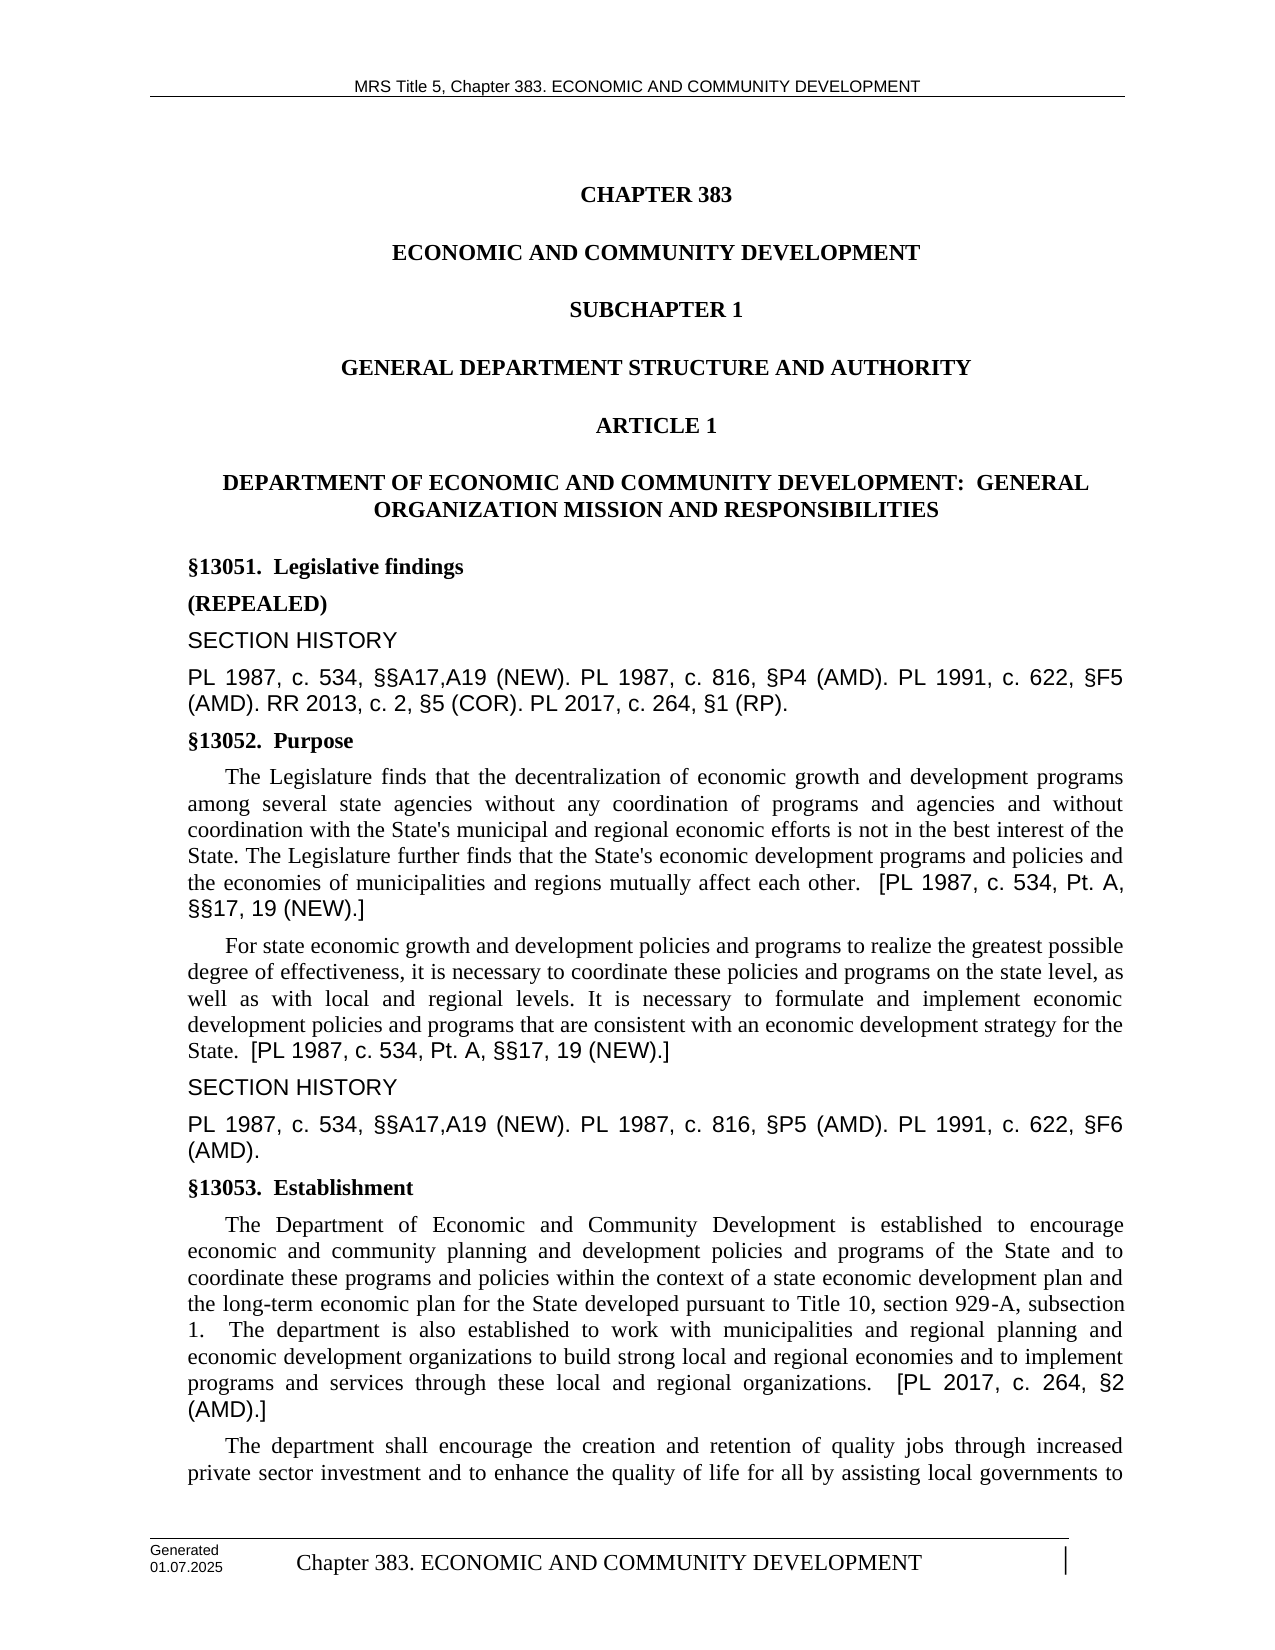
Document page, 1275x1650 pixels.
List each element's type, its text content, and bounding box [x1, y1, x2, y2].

text GENERAL DEPARTMENT STRUCTURE AND AUTHORITY [187, 354, 1125, 380]
text SUBCHAPTER 1 [187, 296, 1125, 323]
text §13053. Establishment [187, 1174, 1125, 1201]
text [187, 1432, 1125, 1485]
text PL 1987, c. 534, §§A17,A19 (NEW). PL 1987, c. 816, §P4 (AMD). PL 1991, c. 622, §F5 (AMD). RR 2013, c. 2, §5 (COR). PL 2017, c. 264, §1 (RP). [187, 663, 1125, 716]
text The Legislature finds that the decentralization of economic growth and development programs among several state agencies without any coordination of programs and agencies and without coordination with the State's municipal and regional economic efforts is not in the best interest of the State. The Legislature further finds that the State's economic development programs and policies and the economies of municipalities and regions mutually affect each other. [PL 1987, c. 534, Pt. A, §§17, 19 (NEW).] [187, 763, 1125, 922]
text DEPARTMENT OF ECONOMIC AND COMMUNITY DEVELOPMENT: GENERAL ORGANIZATION MISSION AND RESPONSIBILITIES [187, 469, 1125, 522]
text SECTION HISTORY [187, 1074, 1125, 1101]
text §13051. Legislative findings [187, 553, 1125, 579]
text (REPEALED) [187, 590, 1125, 616]
text SECTION HISTORY [187, 627, 1125, 653]
text §13052. Purpose [187, 727, 1125, 753]
text ARTICLE 1 [187, 412, 1125, 438]
text PL 1987, c. 534, §§A17,A19 (NEW). PL 1987, c. 816, §P5 (AMD). PL 1991, c. 622, §F6 (AMD). [187, 1111, 1125, 1164]
text ECONOMIC AND COMMUNITY DEVELOPMENT [187, 239, 1125, 265]
text CHAPTER 383 [187, 181, 1125, 208]
text The Department of Economic and Community Development is established to encourage economic and community planning and development policies and programs of the State and to coordinate these programs and policies within the context of a state economic development plan and the long-term economic plan for the State developed pursuant to Title 10, section 929‑A, subsection 1. The department is also established to work with municipalities and regional planning and economic development organizations to build strong local and regional economies and to implement programs and services through these local and regional organizations. [PL 2017, c. 264, §2 (AMD).] [187, 1211, 1125, 1422]
text For state economic growth and development policies and programs to realize the greatest possible degree of effectiveness, it is necessary to coordinate these policies and programs on the state level, as well as with local and regional levels. It is necessary to formulate and implement economic development policies and programs that are consistent with an economic development strategy for the State. [PL 1987, c. 534, Pt. A, §§17, 19 (NEW).] [187, 932, 1125, 1064]
